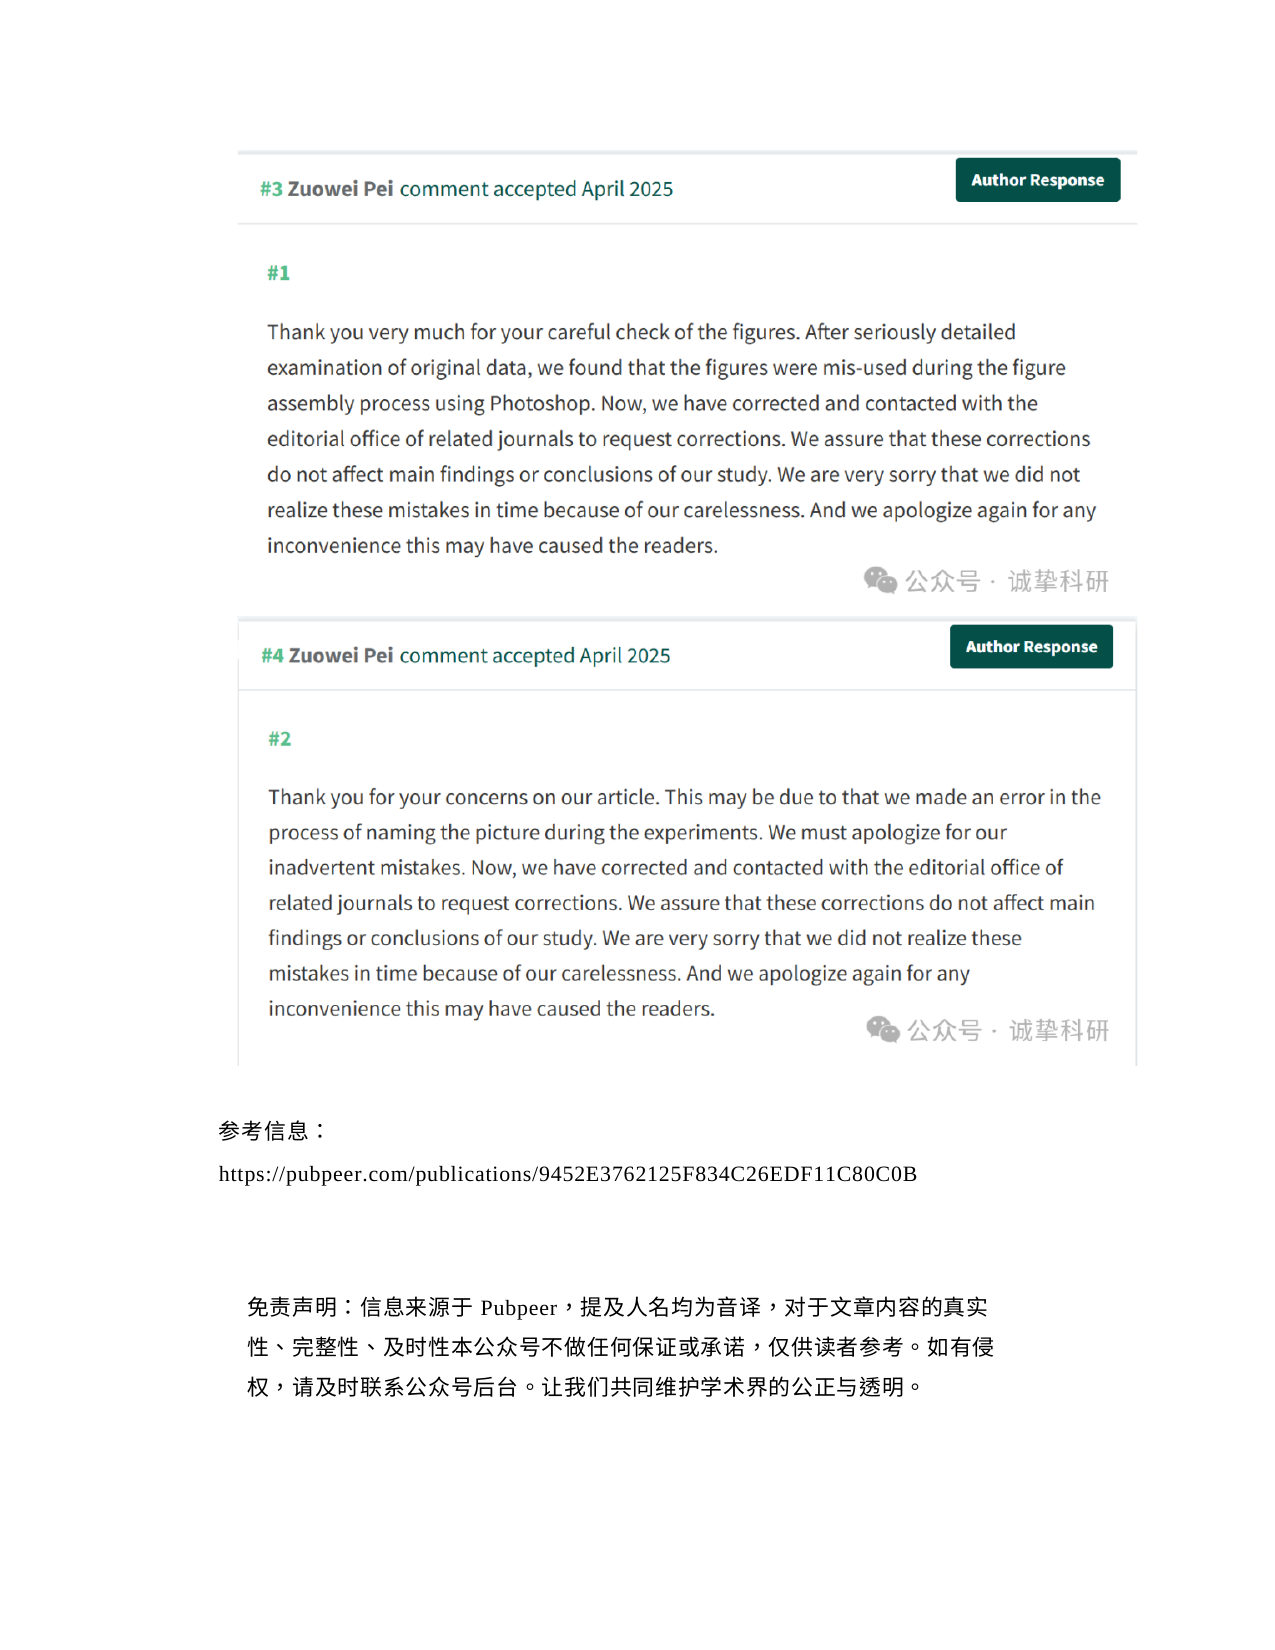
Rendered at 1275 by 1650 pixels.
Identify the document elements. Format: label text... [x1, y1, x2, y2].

picture [237, 150, 1138, 1066]
text 参考信息： [219, 1106, 1056, 1146]
text https://pubpeer.com/publications/9452E3762125F834C26EDF11C80C0B [219, 1146, 1056, 1186]
text 免责声明：信息来源于 Pubpeer，提及人名均为音译，对于文章内容的真实性、完整性、及时性本公众号不做任何保证或承诺，仅供读者参考。如有侵权，请及时联系公众号后台。让我们共同维护学术界的公正与透明。 [247, 1281, 1028, 1401]
